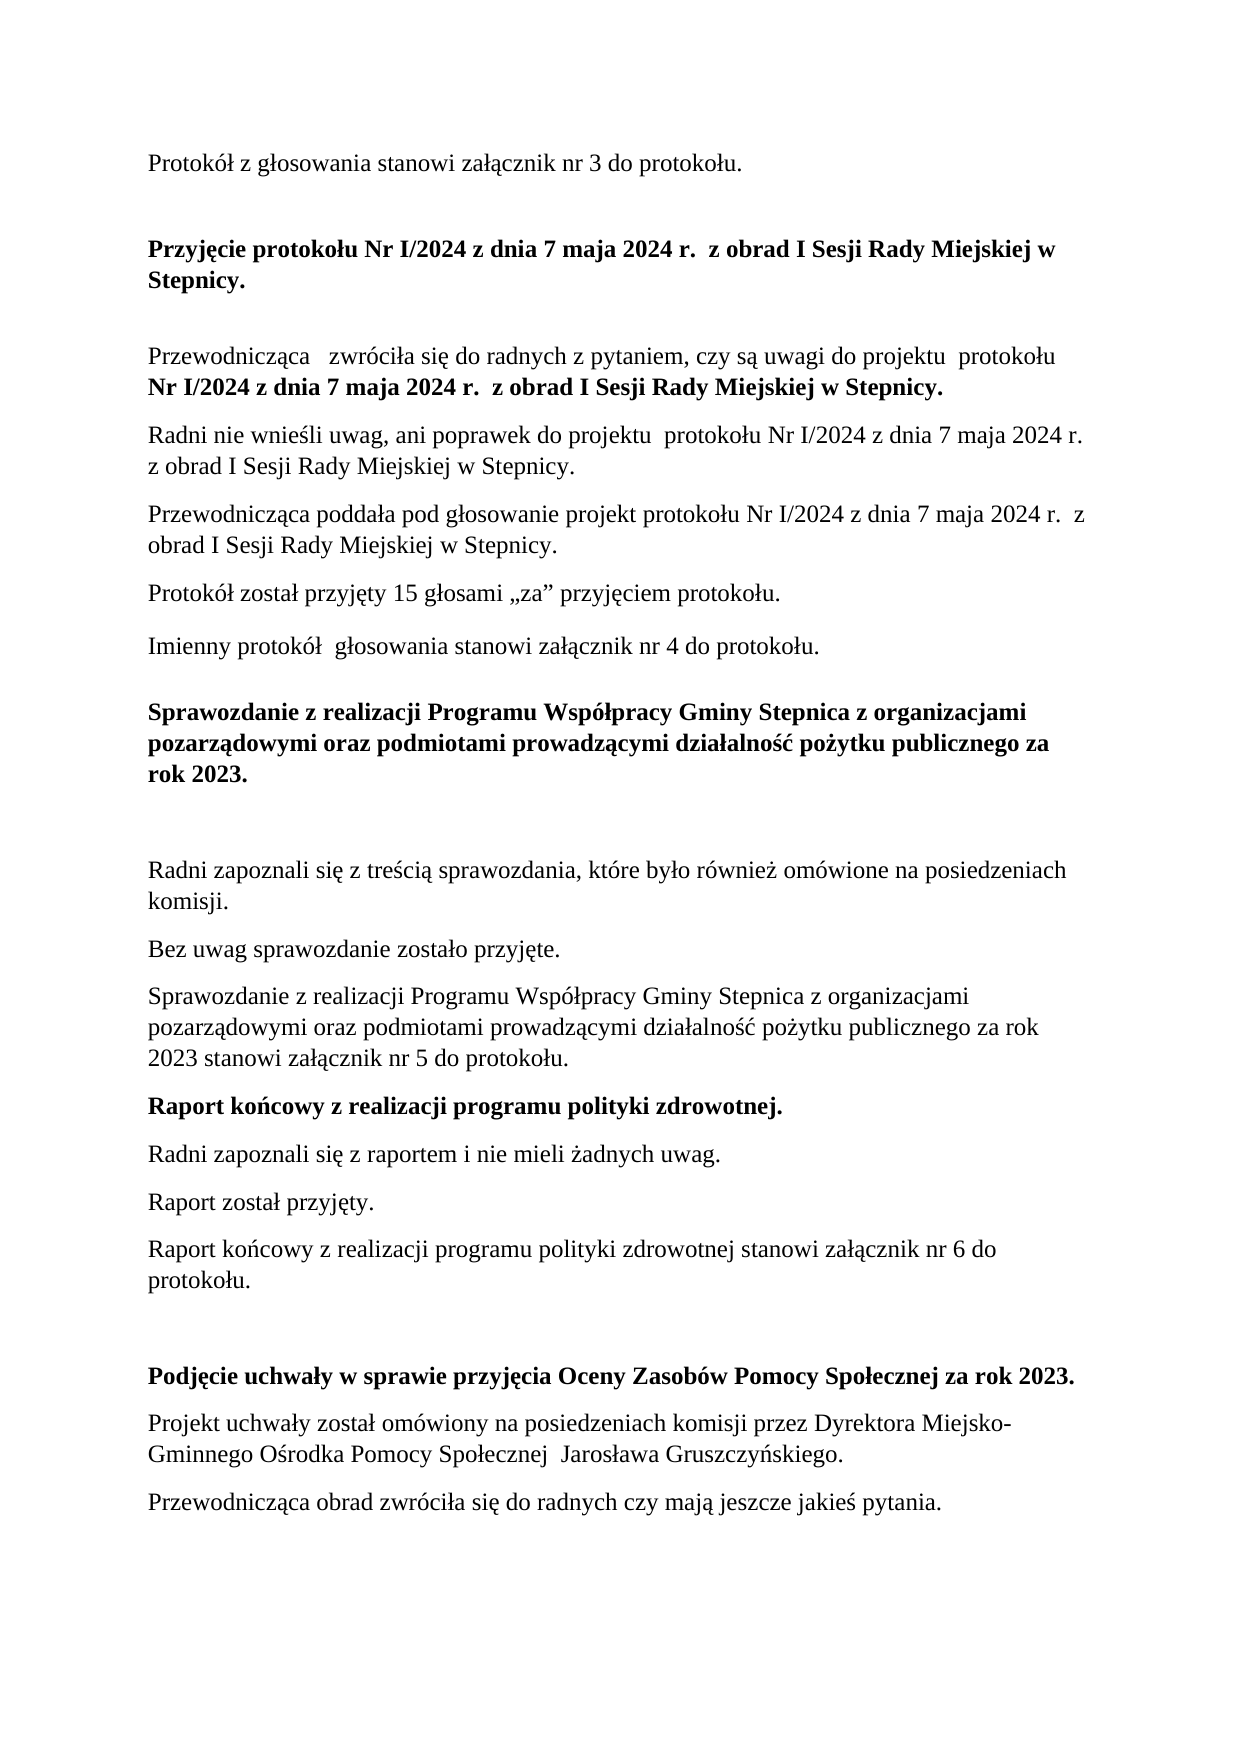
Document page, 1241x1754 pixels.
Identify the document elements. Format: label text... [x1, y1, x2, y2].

text Raport końcowy z realizacji programu polityki zdrowotnej stanowi załącznik nr 6 do protokołu. [148, 1234, 1093, 1294]
text Podjęcie uchwały w sprawie przyjęcia Oceny Zasobów Pomocy Społecznej za rok 2023. [148, 1361, 1093, 1389]
text Przewodnicząca zwróciła się do radnych z pytaniem, czy są uwagi do projektu protokołu Nr I/2024 z dnia 7 maja 2024 r. z obrad I Sesji Rady Miejskiej w Stepnicy. [148, 341, 1093, 401]
text Przewodnicząca obrad zwróciła się do radnych czy mają jeszcze jakieś pytania. [148, 1487, 1093, 1516]
text Radni nie wnieśli uwag, ani poprawek do projektu protokołu Nr I/2024 z dnia 7 maja 2024 r. z obrad I Sesji Rady Miejskiej w Stepnicy. [148, 420, 1093, 480]
text Projekt uchwały został omówiony na posiedzeniach komisji przez Dyrektora Miejsko-Gminnego Ośrodka Pomocy Społecznej Jarosława Gruszczyńskiego. [148, 1408, 1093, 1468]
text Protokół został przyjęty 15 głosami „za” przyjęciem protokołu. [148, 578, 1093, 606]
text Raport końcowy z realizacji programu polityki zdrowotnej. [148, 1091, 1093, 1120]
text Sprawozdanie z realizacji Programu Współpracy Gminy Stepnica z organizacjami pozarządowymi oraz podmiotami prowadzącymi działalność pożytku publicznego za rok 2023. [148, 697, 1093, 788]
text Bez uwag sprawozdanie zostało przyjęte. [148, 934, 1093, 962]
text Raport został przyjęty. [148, 1187, 1093, 1215]
text Sprawozdanie z realizacji Programu Współpracy Gminy Stepnica z organizacjami pozarządowymi oraz podmiotami prowadzącymi działalność pożytku publicznego za rok 2023 stanowi załącznik nr 5 do protokołu. [148, 981, 1093, 1072]
text Protokół z głosowania stanowi załącznik nr 3 do protokołu. [148, 148, 1093, 176]
text Przyjęcie protokołu Nr I/2024 z dnia 7 maja 2024 r. z obrad I Sesji Rady Miejskiej w Stepnicy. [148, 234, 1093, 294]
text Radni zapoznali się z treścią sprawozdania, które było również omówione na posiedzeniach komisji. [148, 855, 1093, 915]
text Radni zapoznali się z raportem i nie mieli żadnych uwag. [148, 1139, 1093, 1168]
text Imienny protokół głosowania stanowi załącznik nr 4 do protokołu. [148, 631, 1093, 660]
text Przewodnicząca poddała pod głosowanie projekt protokołu Nr I/2024 z dnia 7 maja 2024 r. z obrad I Sesji Rady Miejskiej w Stepnicy. [148, 499, 1093, 559]
